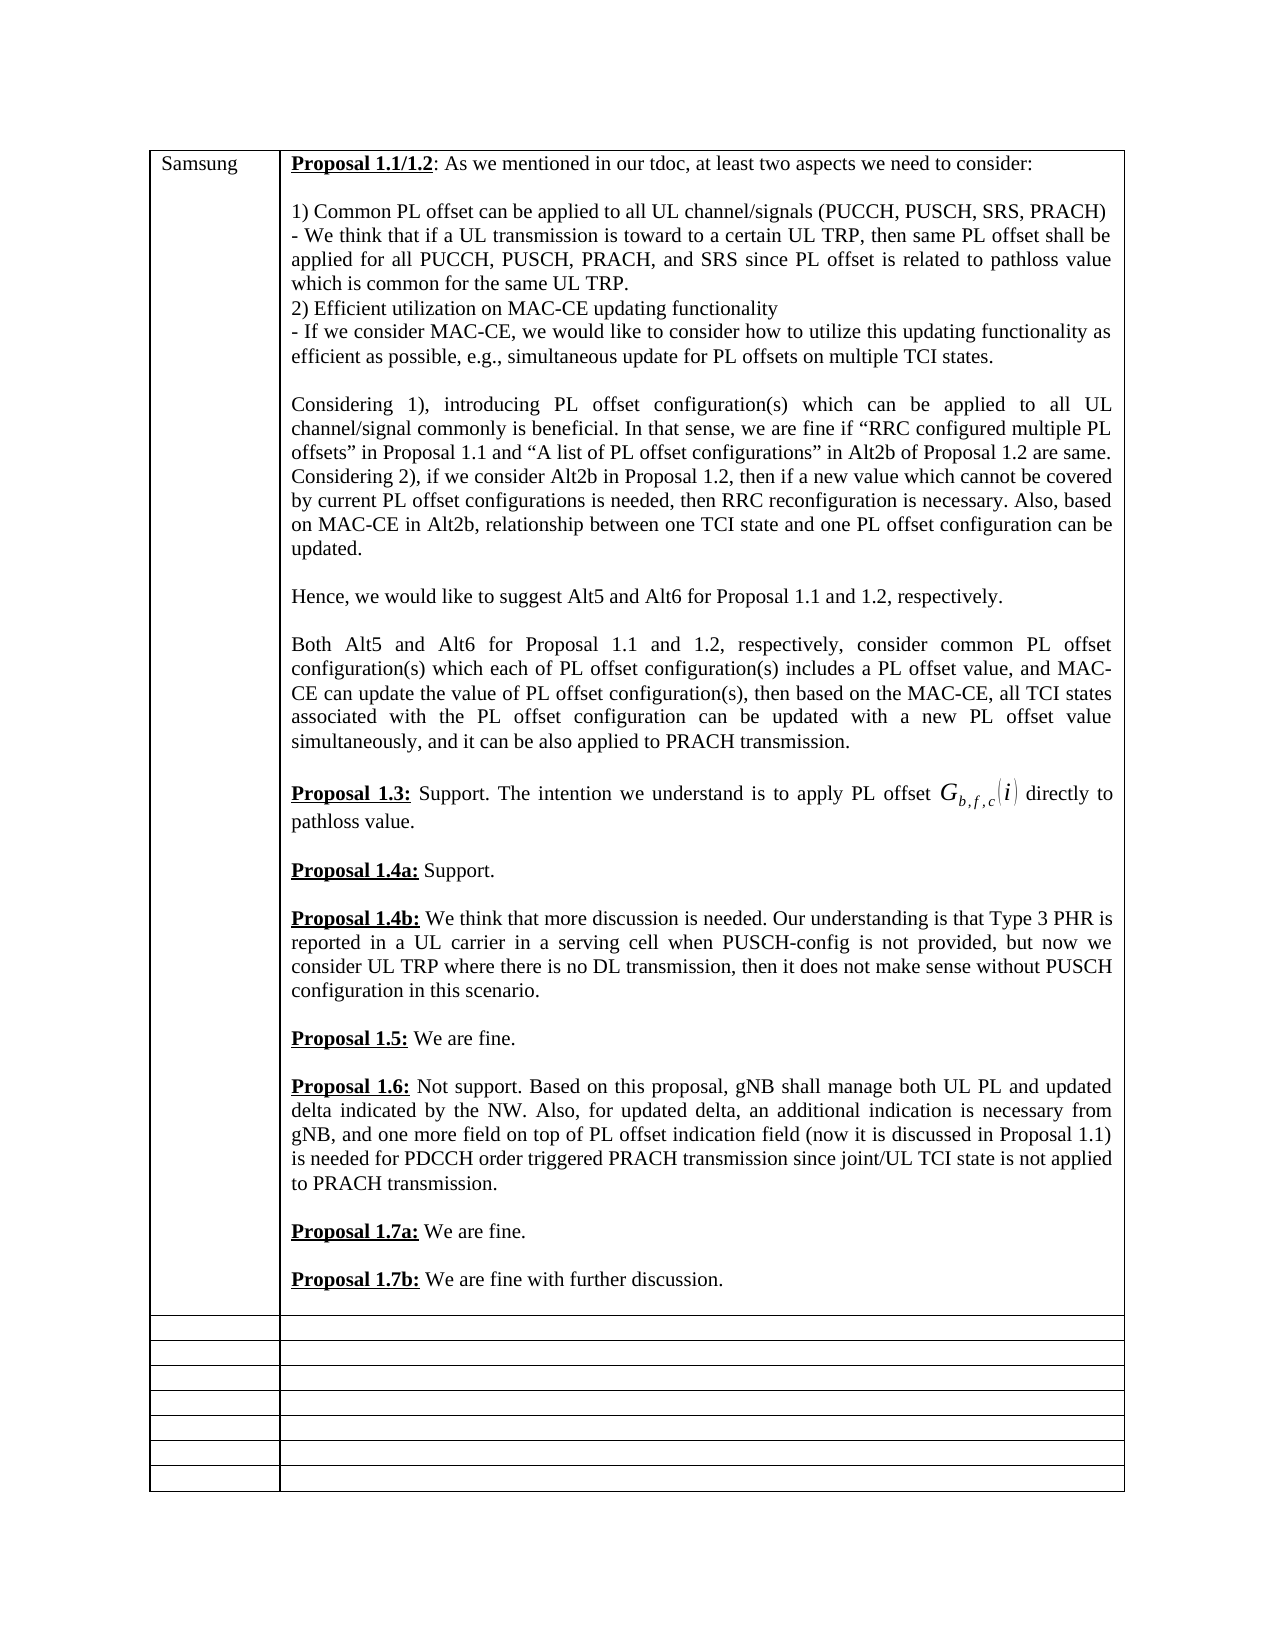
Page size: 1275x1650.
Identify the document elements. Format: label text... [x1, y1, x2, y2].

table_cell [281, 1316, 1124, 1340]
table_cell [281, 1391, 1124, 1415]
table_cell [281, 1341, 1124, 1365]
table_cell [151, 1441, 279, 1465]
table_cell [281, 1366, 1124, 1390]
table_cell [151, 1416, 279, 1440]
table_cell Samsung [151, 151, 279, 1315]
table_cell [281, 1466, 1124, 1491]
table_cell [151, 1341, 279, 1365]
table_cell [151, 1466, 279, 1491]
table_cell [151, 1366, 279, 1390]
table_cell [281, 1416, 1124, 1440]
table_cell [151, 1391, 279, 1415]
table_cell Proposal 1.1/1.2: As we mentioned in our tdoc, at least two aspects we need to consider: 1) Common PL offset can be applied to all UL channel/signals (PUCCH, PUSCH, SRS, PRACH) - We think that if a UL transmission is toward to a certain UL TRP, then same PL offset shall be applied for all PUCCH, PUSCH, PRACH, and SRS since PL offset is related to pathloss value which is common for the same UL TRP. 2) Efficient utilization on MAC-CE updating functionality - If we consider MAC-CE, we would like to consider how to utilize this updating functionality as efficient as possible, e.g., simultaneous update for PL offsets on multiple TCI states. Considering 1), introducing PL offset configuration(s) which can be applied to all UL channel/signal commonly is beneficial. In that sense, we are fine if “RRC configured multiple PL offsets” in Proposal 1.1 and “A list of PL offset configurations” in Alt2b of Proposal 1.2 are same. Considering 2), if we consider Alt2b in Proposal 1.2, then if a new value which cannot be covered by current PL offset configurations is needed, then RRC reconfiguration is necessary. Also, based on MAC-CE in Alt2b, relationship between one TCI state and one PL offset configuration can be updated. Hence, we would like to suggest Alt5 and Alt6 for Proposal 1.1 and 1.2, respectively. Both Alt5 and Alt6 for Proposal 1.1 and 1.2, respectively, consider common PL offset configuration(s) which each of PL offset configuration(s) includes a PL offset value, and MAC-CE can update the value of PL offset configuration(s), then based on the MAC-CE, all TCI states associated with the PL offset configuration can be updated with a new PL offset value simultaneously, and it can be also applied to PRACH transmission. Proposal 1.3: Support. The intention we understand is to apply PL offset directly to pathloss value. Proposal 1.4a: Support. Proposal 1.4b: We think that more discussion is needed. Our understanding is that Type 3 PHR is reported in a UL carrier in a serving cell when PUSCH-config is not provided, but now we consider UL TRP where there is no DL transmission, then it does not make sense without PUSCH configuration in this scenario. Proposal 1.5: We are fine. Proposal 1.6: Not support. Based on this proposal, gNB shall manage both UL PL and updated delta indicated by the NW. Also, for updated delta, an additional indication is necessary from gNB, and one more field on top of PL offset indication field (now it is discussed in Proposal 1.1) is needed for PDCCH order triggered PRACH transmission since joint/UL TCI state is not applied to PRACH transmission. Proposal 1.7a: We are fine. Proposal 1.7b: We are fine with further discussion. [281, 151, 1124, 1315]
table_cell [151, 1316, 279, 1340]
table_cell [281, 1441, 1124, 1465]
